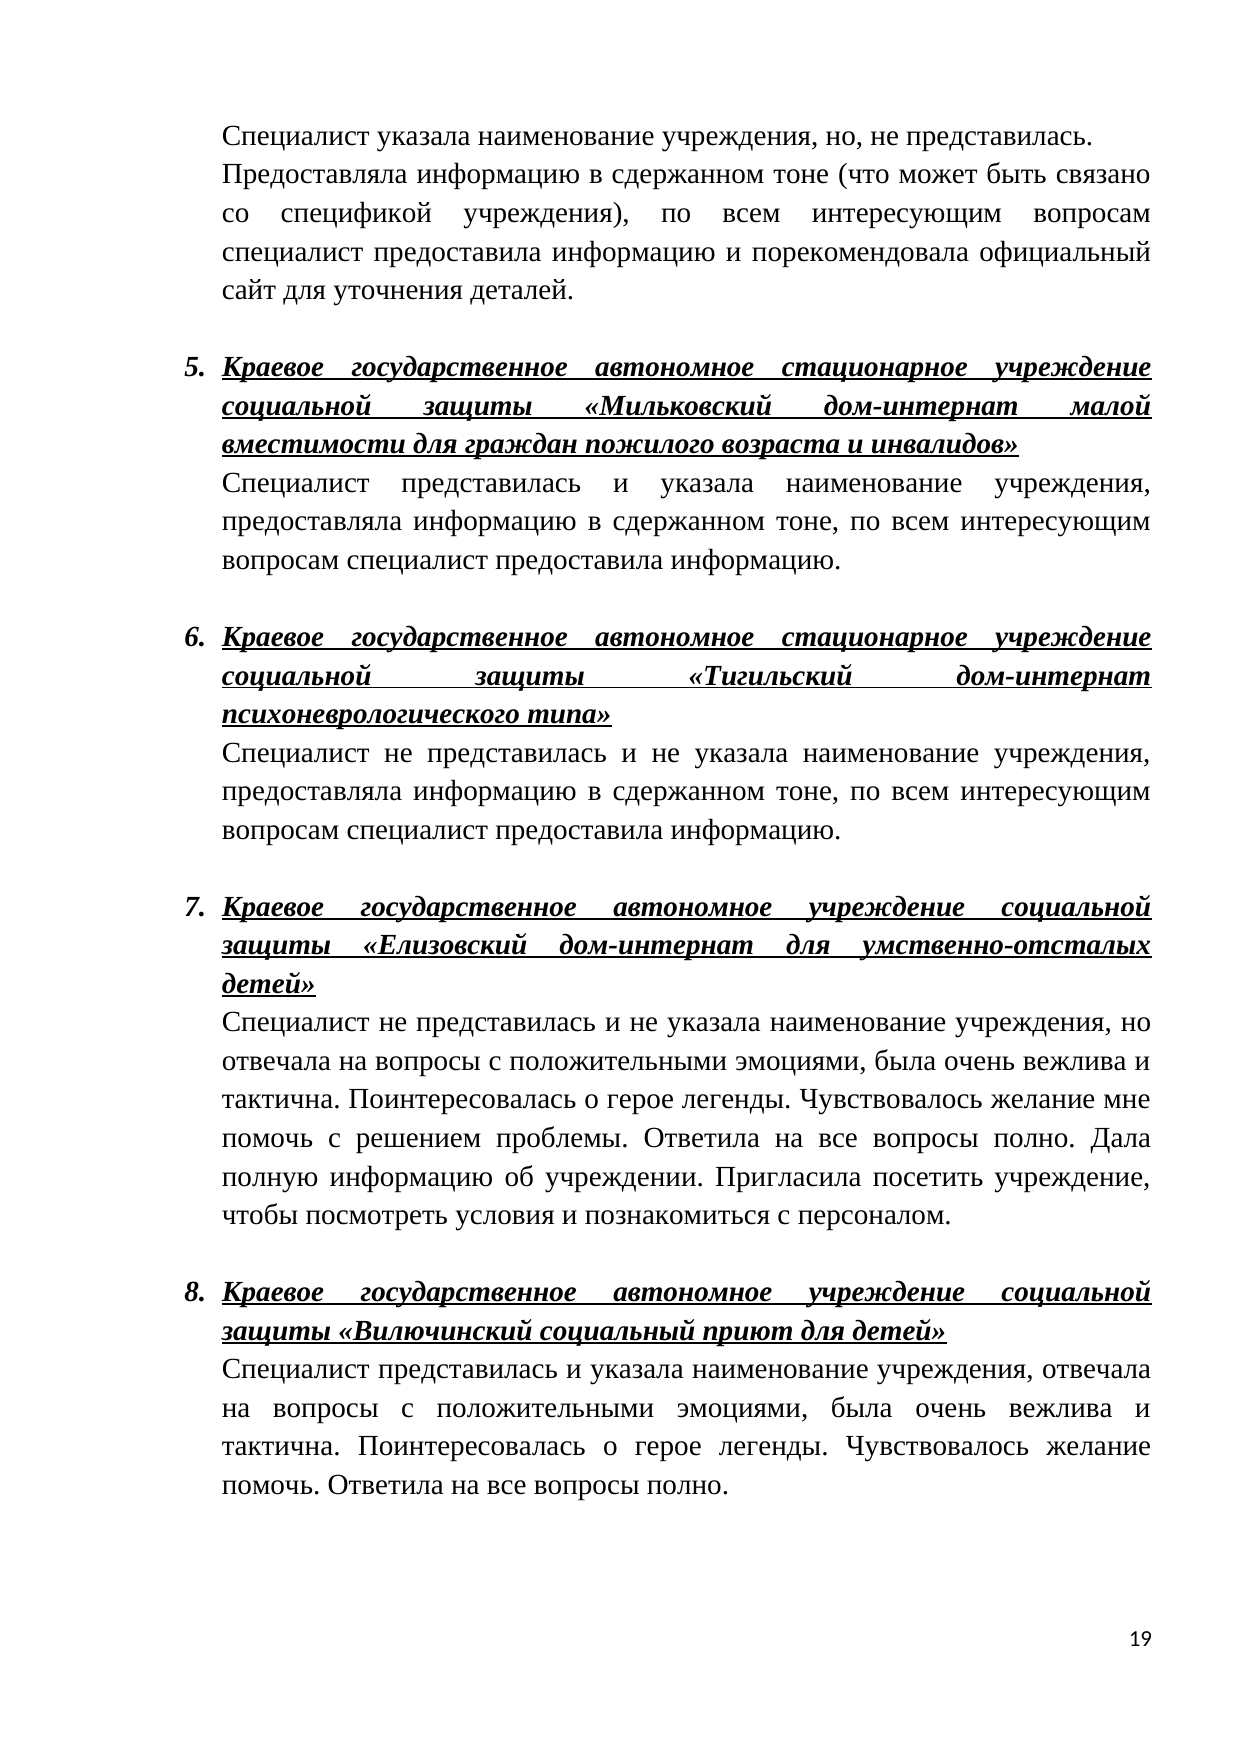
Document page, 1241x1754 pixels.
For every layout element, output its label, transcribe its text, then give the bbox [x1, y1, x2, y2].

list Краевое государственное автономное учреждение социальной защиты «Вилючинский социальный приют для детей» [184, 1274, 1152, 1346]
list Специалист представилась и указала наименование учреждения, предоставляла информацию в сдержанном тоне, по всем интересующим вопросам специалист предоставила информацию. [222, 465, 1152, 576]
list Специалист не представилась и не указала наименование учреждения, предоставляла информацию в сдержанном тоне, по всем интересующим вопросам специалист предоставила информацию. [222, 735, 1152, 845]
list Краевое государственное автономное стационарное учреждение социальной защиты «Мильковский дом-интернат малой вместимости для граждан пожилого возраста и инвалидов» [184, 349, 1152, 460]
list Специалист представилась и указала наименование учреждения, отвечала на вопросы с положительными эмоциями, была очень вежлива и тактична. Поинтересовалась о герое легенды. Чувствовалось желание помочь. Ответила на все вопросы полно. [222, 1351, 1152, 1501]
list Специалист указала наименование учреждения, но, не представилась. [222, 118, 1152, 152]
list Специалист не представилась и не указала наименование учреждения, но отвечала на вопросы с положительными эмоциями, была очень вежлива и тактична. Поинтересовалась о герое легенды. Чувствовалось желание мне помочь с решением проблемы. Ответила на все вопросы полно. Дала полную информацию об учреждении. Пригласила посетить учреждение, чтобы посмотреть условия и познакомиться с персоналом. [222, 1004, 1152, 1231]
list Краевое государственное автономное учреждение социальной защиты «Елизовский дом-интернат для умственно-отсталых детей» [184, 889, 1152, 999]
list Предоставляла информацию в сдержанном тоне (что может быть связано со спецификой учреждения), по всем интересующим вопросам специалист предоставила информацию и порекомендовала официальный сайт для уточнения деталей. [222, 157, 1152, 306]
list Краевое государственное автономное стационарное учреждение социальной защиты «Тигильский дом-интернат психоневрологического типа» [184, 619, 1152, 730]
